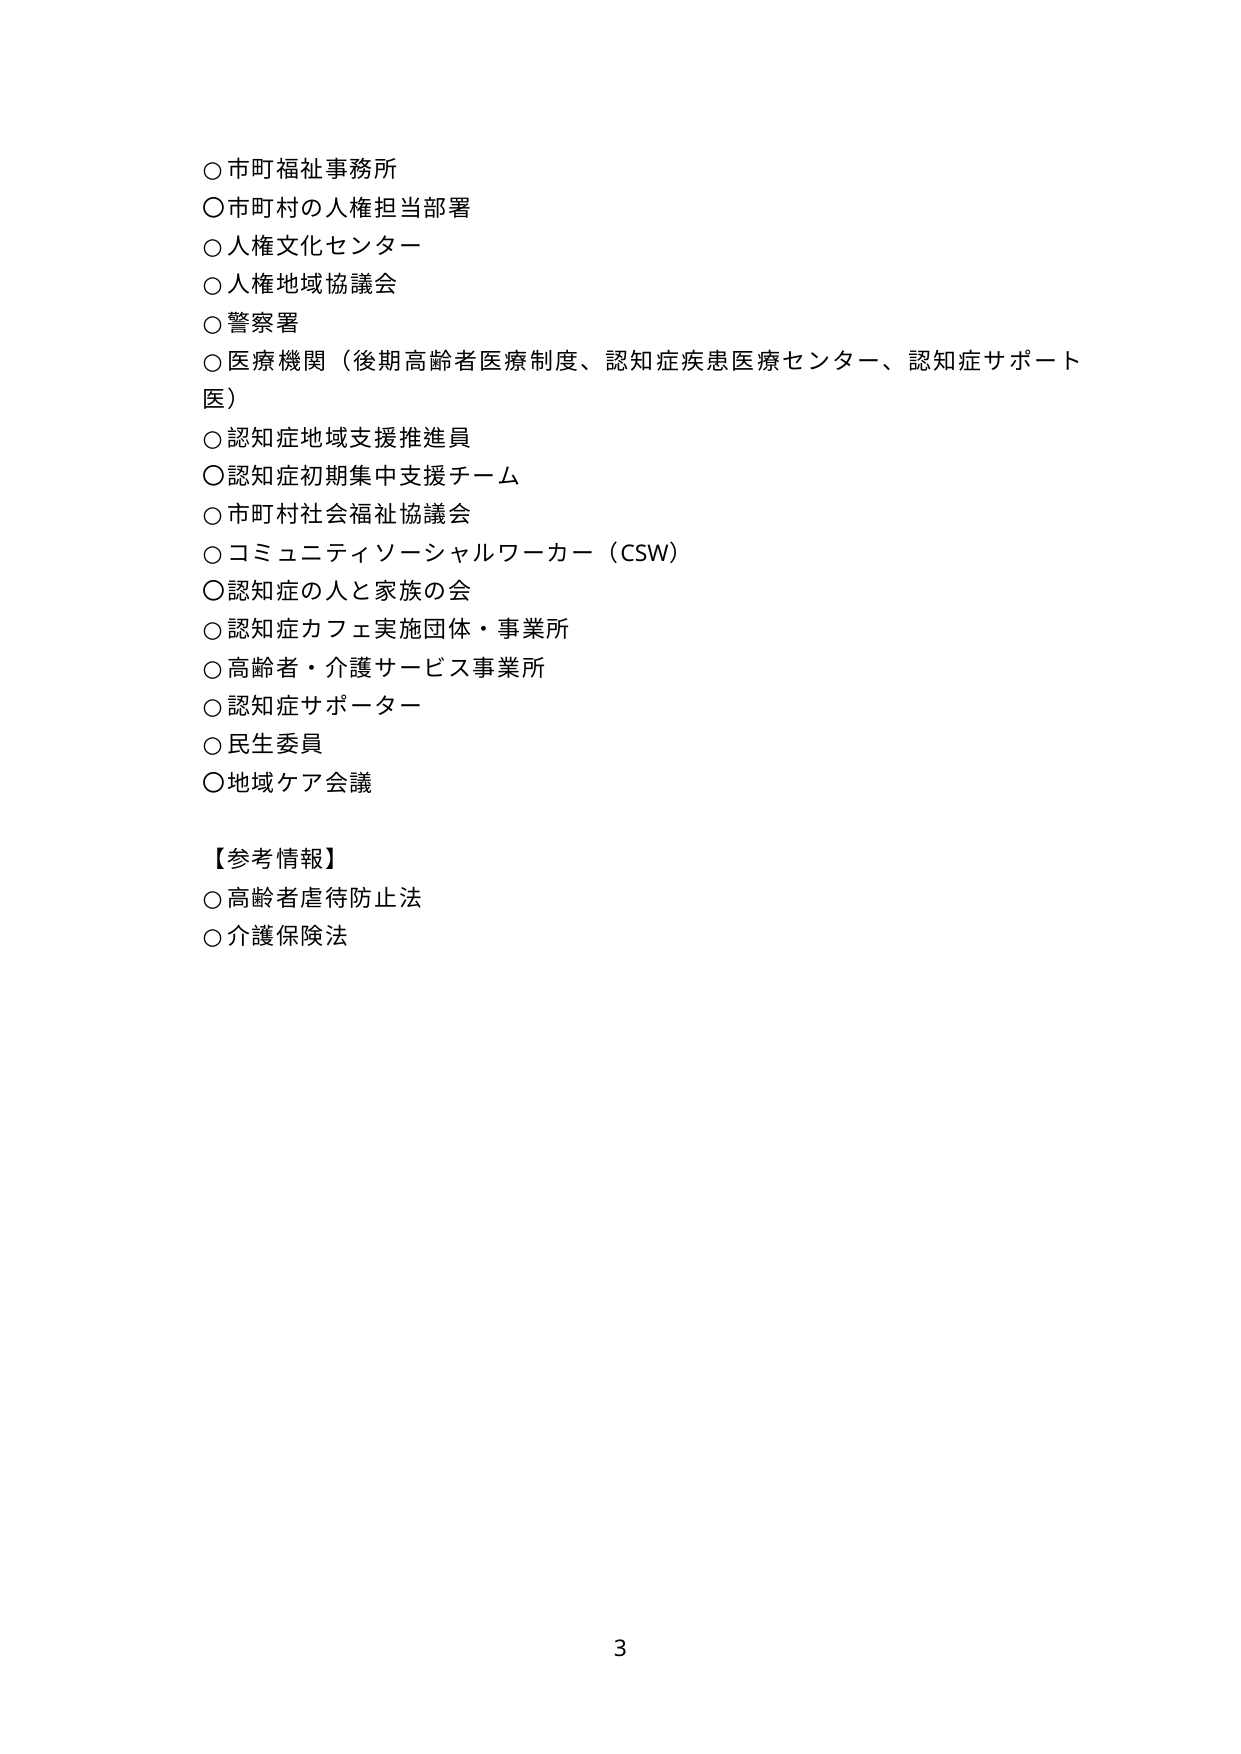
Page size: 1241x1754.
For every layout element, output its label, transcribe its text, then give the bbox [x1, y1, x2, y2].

text ○認知症地域支援推進員 [178, 417, 1087, 455]
text 〇認知症初期集中支援チーム [178, 455, 1087, 494]
text ○市町村社会福祉協議会 [178, 494, 1087, 532]
text ○コミュニティソーシャルワーカー（CSW） [178, 532, 1087, 570]
text ○人権地域協議会 [178, 264, 1087, 302]
text ○高齢者・介護サービス事業所 [178, 647, 1087, 685]
text ○認知症サポーター [178, 685, 1087, 724]
text ○人権文化センター [178, 225, 1087, 264]
text ○警察署 [178, 302, 1087, 340]
text ○民生委員 [178, 724, 1087, 762]
text 〇地域ケア会議 [178, 762, 1087, 800]
text ○市町福祉事務所 [178, 149, 1087, 187]
text ○介護保険法 [178, 915, 1087, 954]
text 【参考情報】 [178, 839, 1087, 877]
text 〇市町村の人権担当部署 [178, 187, 1087, 225]
text ○認知症カフェ実施団体・事業所 [178, 609, 1087, 647]
text ○高齢者虐待防止法 [178, 877, 1087, 915]
text 〇認知症の人と家族の会 [178, 570, 1087, 609]
text ○医療機関（後期高齢者医療制度、認知症疾患医療センター、認知症サポート医） [178, 340, 1087, 417]
